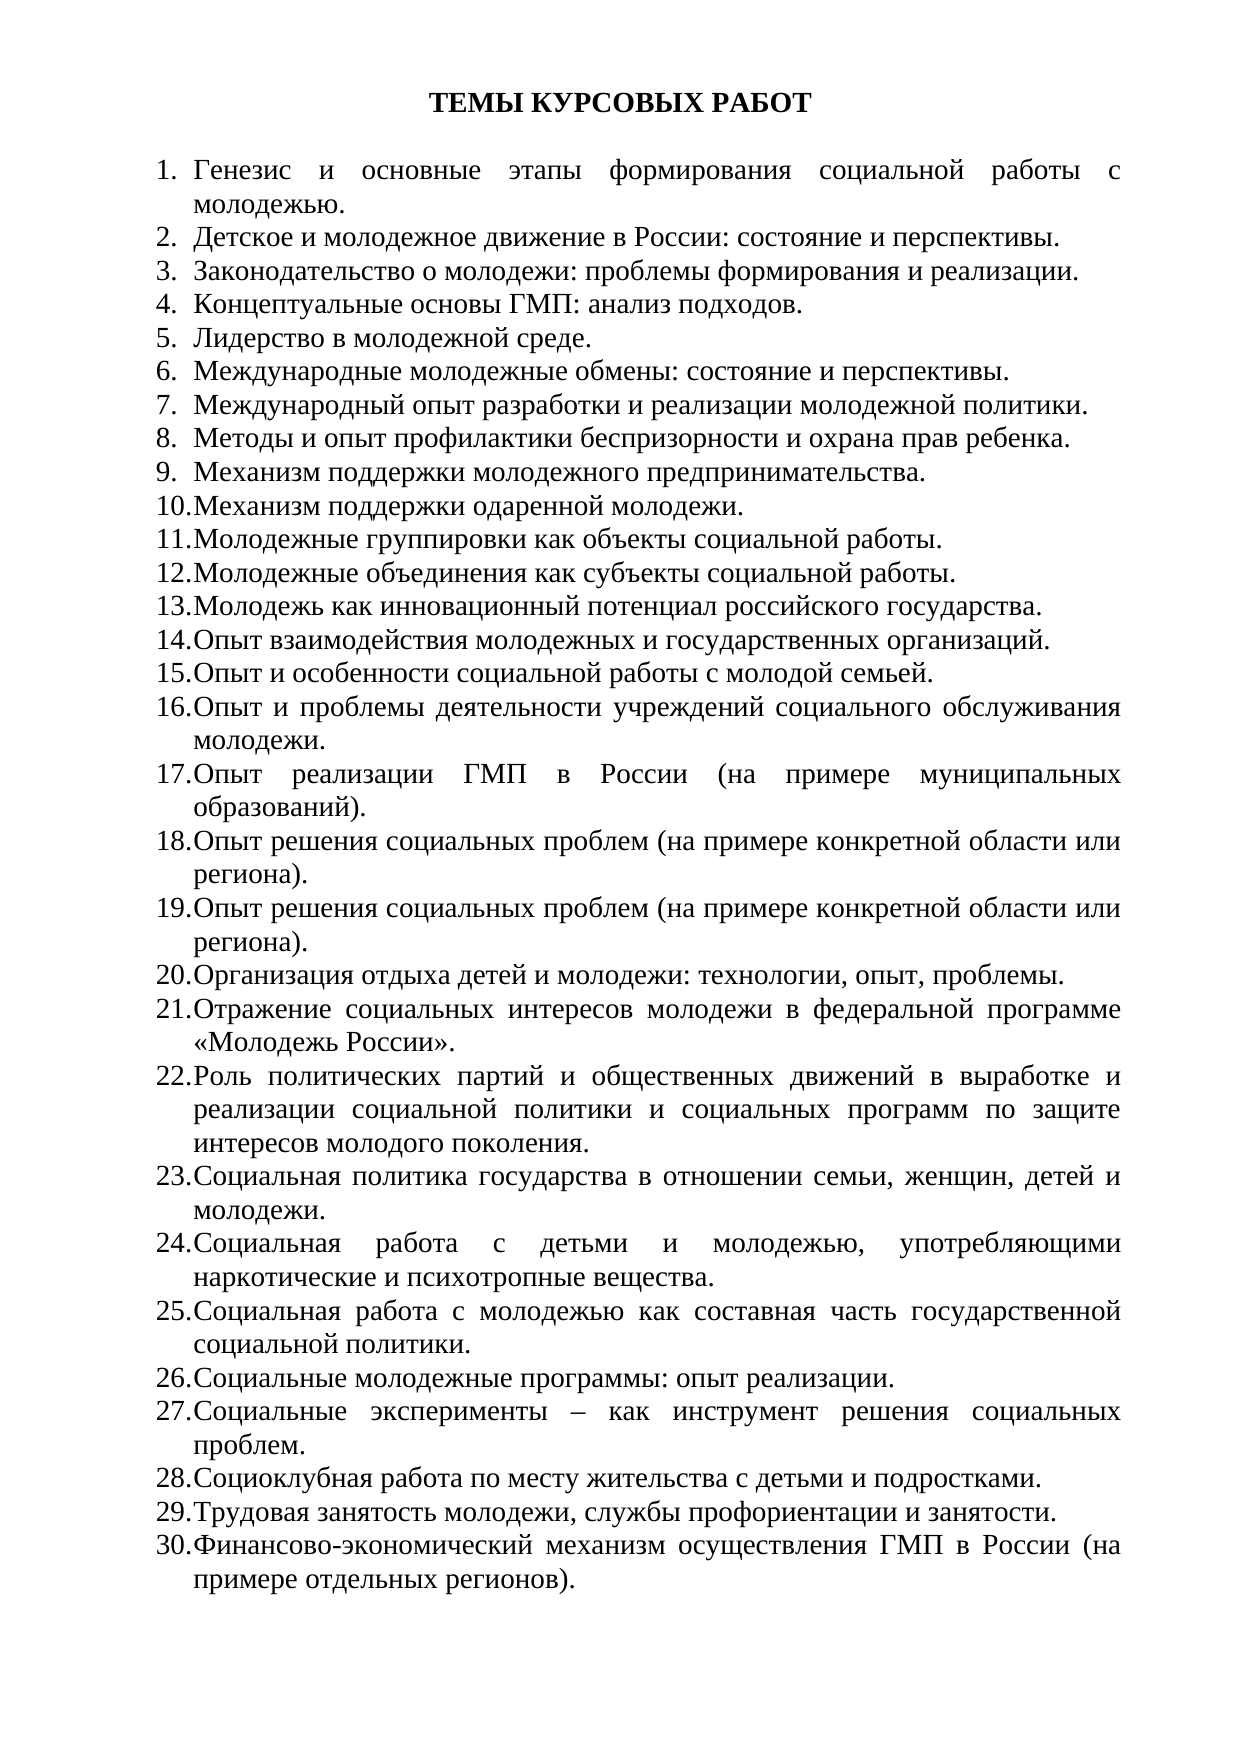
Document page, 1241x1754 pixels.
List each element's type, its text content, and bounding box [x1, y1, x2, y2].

list Международные молодежные обмены: состояние и перспективы. [156, 353, 1122, 387]
list Лидерство в молодежной среде. [156, 320, 1122, 353]
list Социальные молодежные программы: опыт реализации. [156, 1360, 1122, 1393]
list Механизм поддержки молодежного предпринимательства. [156, 454, 1122, 488]
list Концептуальные основы ГМП: анализ подходов. [156, 286, 1122, 320]
list Молодежные объединения как субъекты социальной работы. [156, 555, 1122, 588]
list Молодежные группировки как объекты социальной работы. [156, 521, 1122, 555]
list Опыт и проблемы деятельности учреждений социального обслуживания молодежи. [156, 689, 1122, 756]
list Международный опыт разработки и реализации молодежной политики. [156, 387, 1122, 421]
list Отражение социальных интересов молодежи в федеральной программе «Молодежь России». [156, 991, 1122, 1058]
list Финансово-экономический механизм осуществления ГМП в России (на примере отдельных регионов). [156, 1527, 1122, 1594]
list Роль политических партий и общественных движений в выработке и реализации социальной политики и социальных программ по защите интересов молодого поколения. [156, 1058, 1122, 1158]
list Организация отдыха детей и молодежи: технологии, опыт, проблемы. [156, 957, 1122, 991]
list Механизм поддержки одаренной молодежи. [156, 488, 1122, 521]
list Молодежь как инновационный потенциал российского государства. [156, 588, 1122, 622]
list Опыт взаимодействия молодежных и государственных организаций. [156, 622, 1122, 655]
list Социоклубная работа по месту жительства с детьми и подростками. [156, 1460, 1122, 1494]
list Социальная работа с детьми и молодежью, употребляющими наркотические и психотропные вещества. [156, 1226, 1122, 1293]
text ТЕМЫ КУРСОВЫХ РАБОТ [118, 85, 1122, 119]
list Опыт и особенности социальной работы с молодой семьей. [156, 655, 1122, 689]
list Генезис и основные этапы формирования социальной работы с молодежью. [156, 152, 1122, 219]
list Методы и опыт профилактики беспризорности и охрана прав ребенка. [156, 421, 1122, 454]
list Социальная работа с молодежью как составная часть государственной социальной политики. [156, 1293, 1122, 1360]
list Опыт решения социальных проблем (на примере конкретной области или региона). [156, 890, 1122, 957]
list Социальная политика государства в отношении семьи, женщин, детей и молодежи. [156, 1158, 1122, 1226]
list Опыт решения социальных проблем (на примере конкретной области или региона). [156, 823, 1122, 890]
list Детское и молодежное движение в России: состояние и перспективы. [156, 219, 1122, 253]
list Социальные эксперименты – как инструмент решения социальных проблем. [156, 1393, 1122, 1460]
list Законодательство о молодежи: проблемы формирования и реализации. [156, 253, 1122, 286]
list Опыт реализации ГМП в России (на примере муниципальных образований). [156, 756, 1122, 823]
list Трудовая занятость молодежи, службы профориентации и занятости. [156, 1494, 1122, 1527]
